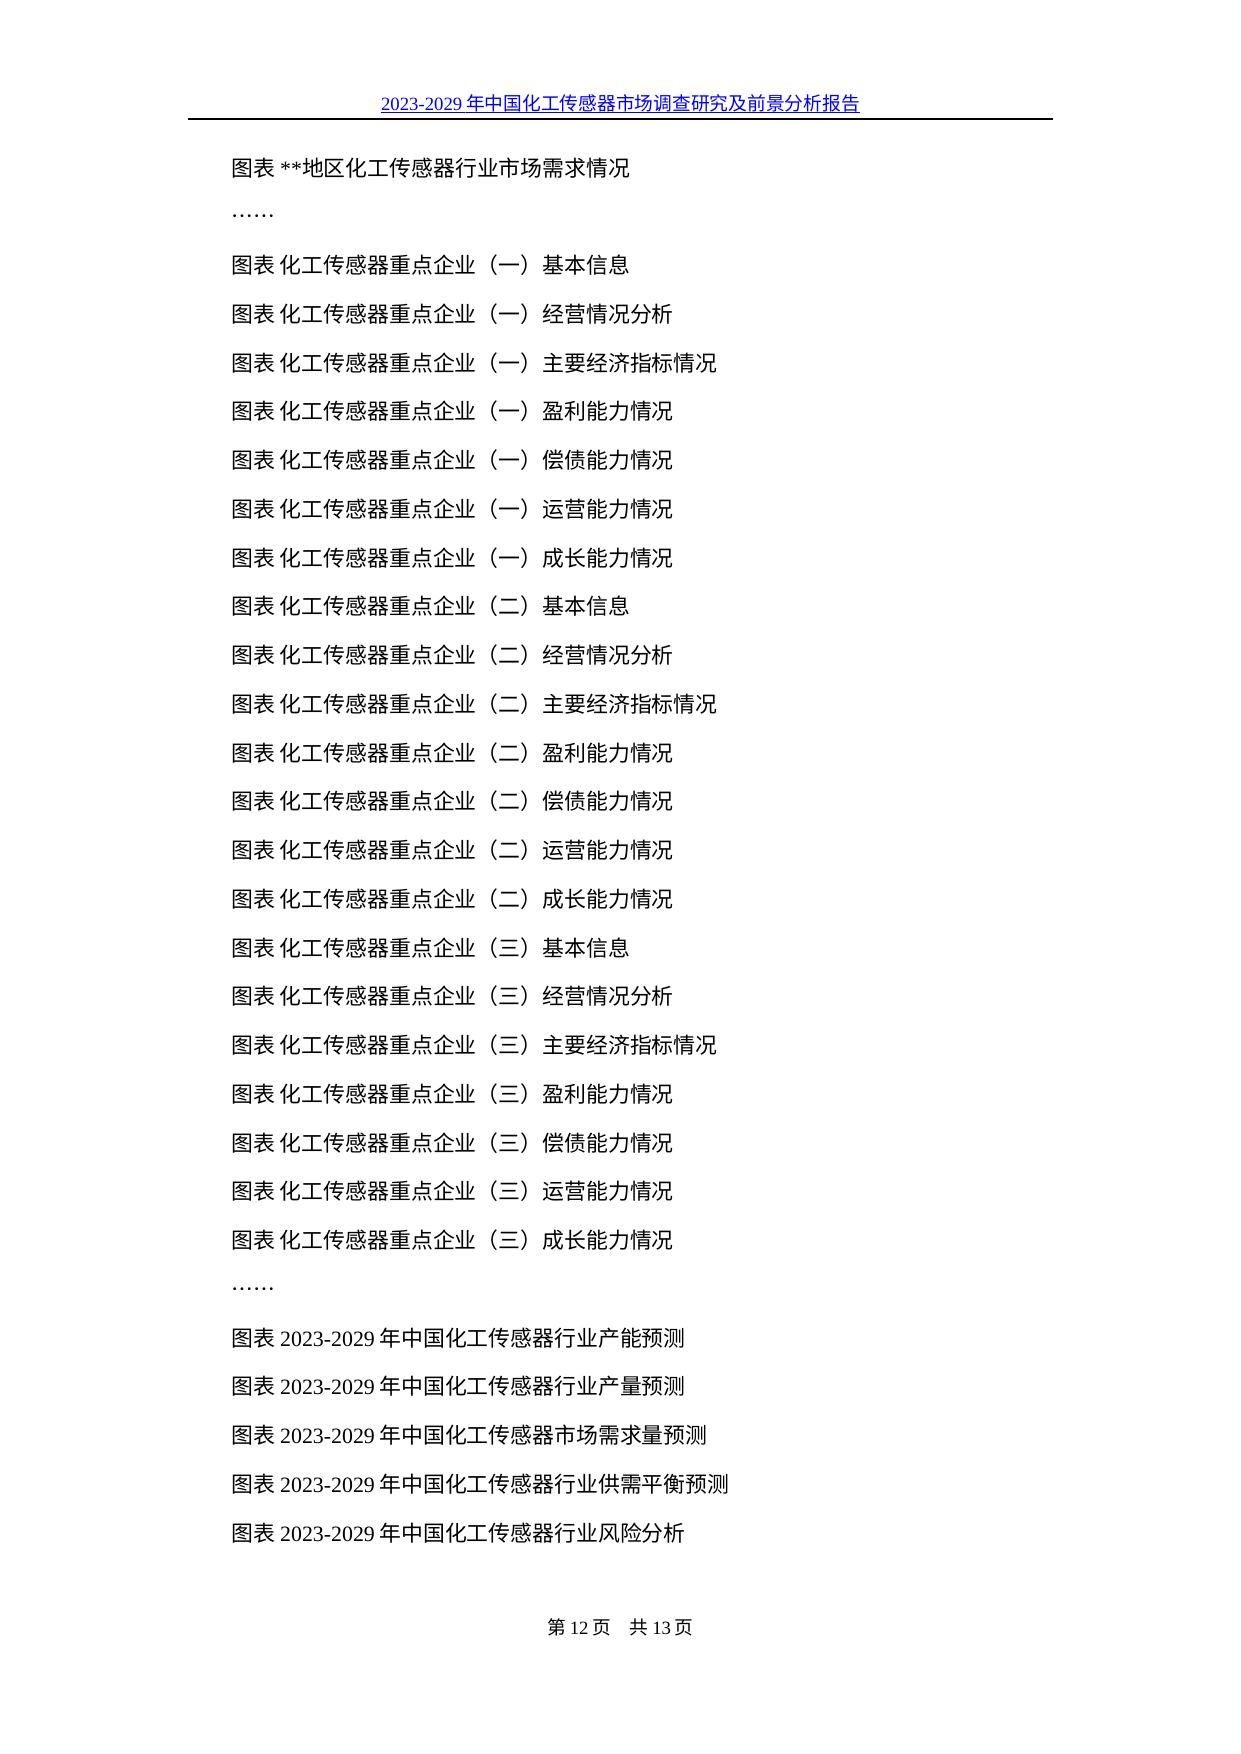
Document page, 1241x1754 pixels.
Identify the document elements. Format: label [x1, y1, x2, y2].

text [187, 150, 1053, 1548]
